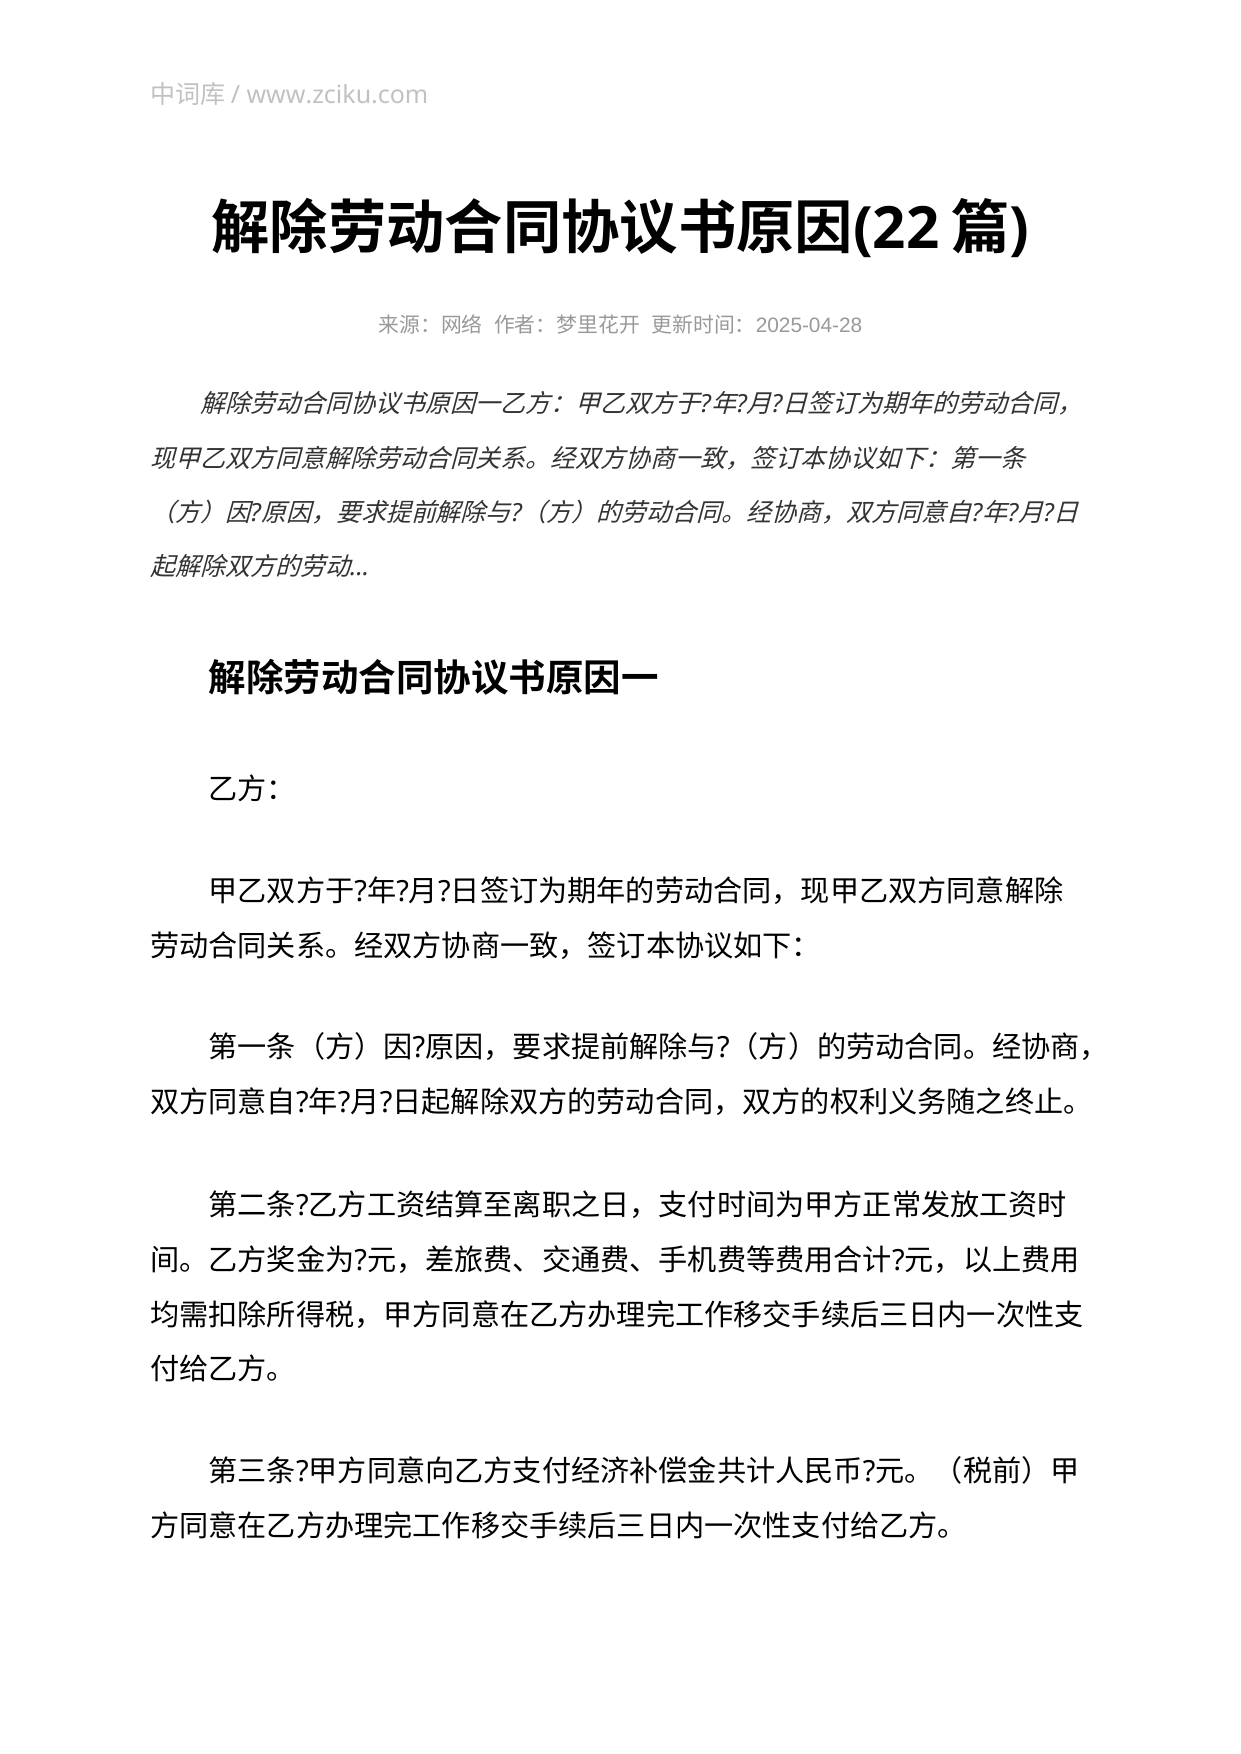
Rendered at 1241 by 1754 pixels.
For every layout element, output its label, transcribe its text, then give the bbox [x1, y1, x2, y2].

text 第二条?乙方工资结算至离职之日，支付时间为甲方正常发放工资时间。乙方奖金为?元，差旅费、交通费、手机费等费用合计?元，以上费用均需扣除所得税，甲方同意在乙方办理完工作移交手续后三日内一次性支付给乙方。 [150, 1181, 1090, 1388]
text 第一条（方）因?原因，要求提前解除与?（方）的劳动合同。经协商，双方同意自?年?月?日起解除双方的劳动合同，双方的权利义务随之终止。 [150, 1024, 1090, 1121]
text 来源：网络 作者：梦里花开 更新时间：2025-04-28 [150, 313, 1090, 337]
text 第三条?甲方同意向乙方支付经济补偿金共计人民币?元。（税前）甲方同意在乙方办理完工作移交手续后三日内一次性支付给乙方。 [150, 1448, 1090, 1545]
text 乙方： [150, 766, 1090, 808]
text 解除劳动合同协议书原因一 [150, 648, 1090, 702]
text 甲乙双方于?年?月?日签订为期年的劳动合同，现甲乙双方同意解除劳动合同关系。经双方协商一致，签订本协议如下： [150, 867, 1090, 964]
subtitle 解除劳动合同协议书原因(22篇) [150, 181, 1090, 266]
text 解除劳动合同协议书原因一乙方：甲乙双方于?年?月?日签订为期年的劳动合同，现甲乙双方同意解除劳动合同关系。经双方协商一致，签订本协议如下：第一条（方）因?原因，要求提前解除与?（方）的劳动合同。经协商，双方同意自?年?月?日起解除双方的劳动... [150, 384, 1090, 583]
